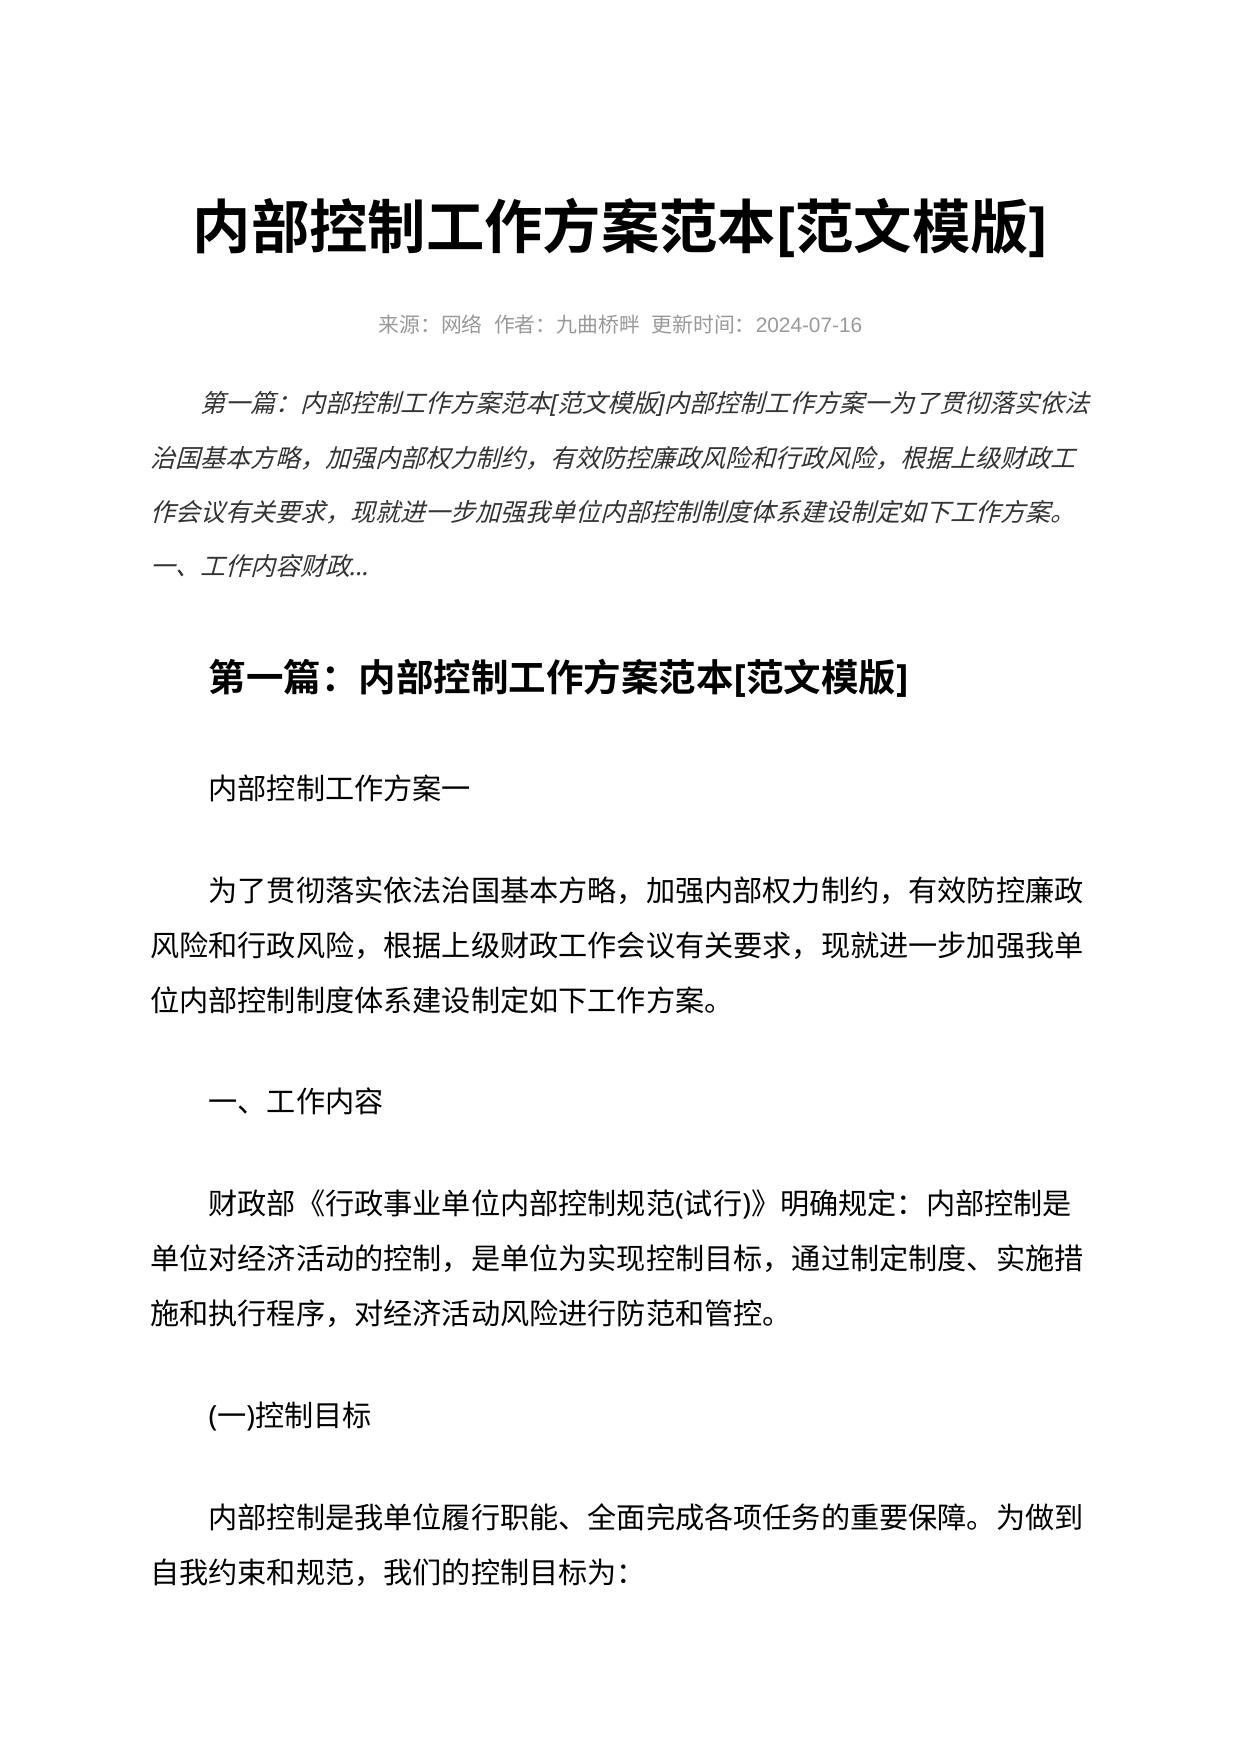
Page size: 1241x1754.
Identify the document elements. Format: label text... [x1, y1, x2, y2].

text 一、工作内容 [150, 1079, 1090, 1121]
text 第一篇：内部控制工作方案范本[范文模版] [150, 648, 1090, 703]
text 财政部《行政事业单位内部控制规范(试行)》明确规定：内部控制是单位对经济活动的控制，是单位为实现控制目标，通过制定制度、实施措施和执行程序，对经济活动风险进行防范和管控。 [150, 1181, 1090, 1333]
text 第一篇：内部控制工作方案范本[范文模版]内部控制工作方案一为了贯彻落实依法治国基本方略，加强内部权力制约，有效防控廉政风险和行政风险，根据上级财政工作会议有关要求，现就进一步加强我单位内部控制制度体系建设制定如下工作方案。一、工作内容财政... [150, 384, 1090, 583]
text 内部控制是我单位履行职能、全面完成各项任务的重要保障。为做到自我约束和规范，我们的控制目标为： [150, 1494, 1090, 1592]
text 来源：网络 作者：九曲桥畔 更新时间：2024-07-16 [150, 313, 1090, 337]
text 内部控制工作方案一 [150, 766, 1090, 808]
subtitle 内部控制工作方案范本[范文模版] [150, 181, 1090, 266]
text 为了贯彻落实依法治国基本方略，加强内部权力制约，有效防控廉政风险和行政风险，根据上级财政工作会议有关要求，现就进一步加强我单位内部控制制度体系建设制定如下工作方案。 [150, 867, 1090, 1019]
text (一)控制目标 [150, 1392, 1090, 1435]
